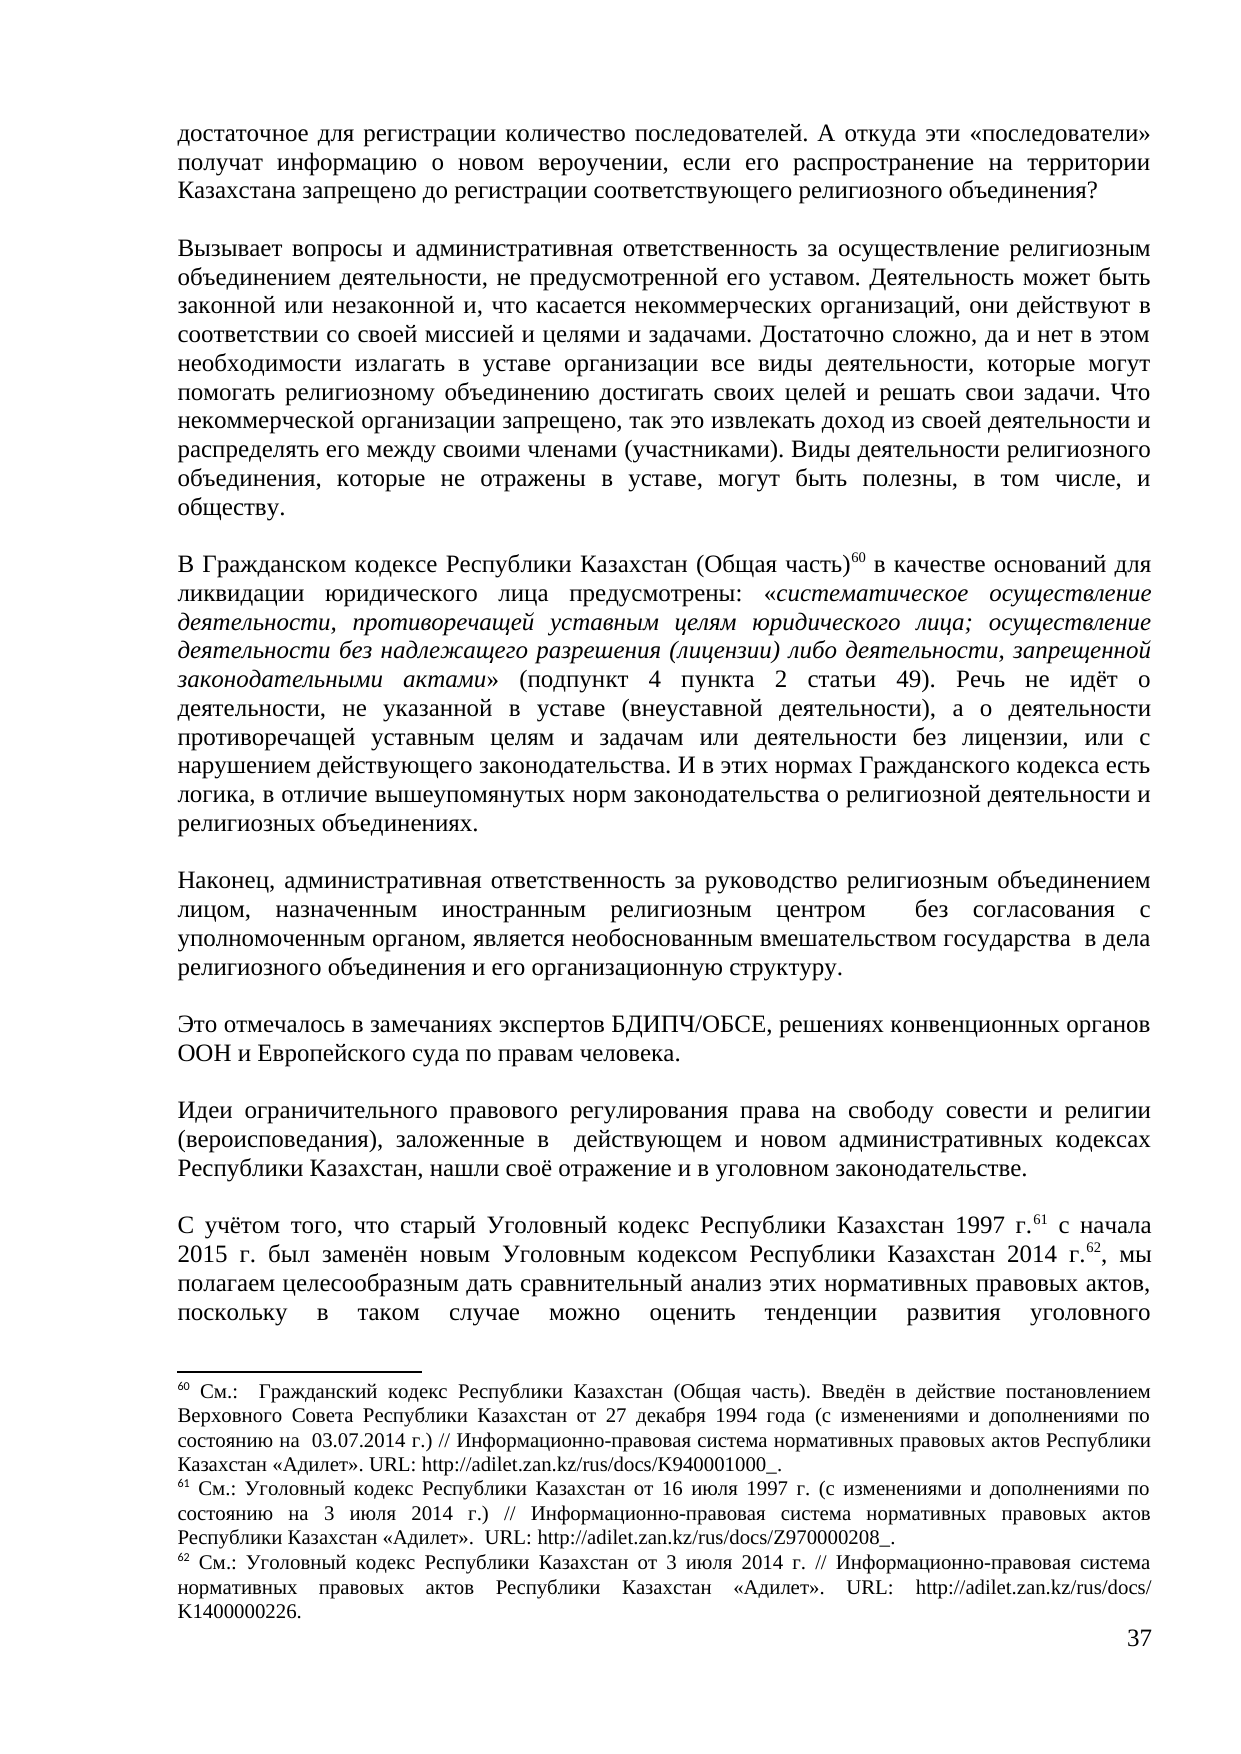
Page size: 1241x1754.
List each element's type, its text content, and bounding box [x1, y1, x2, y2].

text Вызывает вопросы и административная ответственность за осуществление религиозным объединением деятельности, не предусмотренной его уставом. Деятельность может быть законной или незаконной и, что касается некоммерческих организаций, они действуют в соответствии со своей миссией и целями и задачами. Достаточно сложно, да и нет в этом необходимости излагать в уставе организации все виды деятельности, которые могут помогать религиозному объединению достигать своих целей и решать свои задачи. Что некоммерческой организации запрещено, так это извлекать доход из своей деятельности и распределять его между своими членами (участниками). Виды деятельности религиозного объединения, которые не отражены в уставе, могут быть полезны, в том числе, и обществу. [177, 233, 1152, 521]
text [177, 1211, 1152, 1326]
text Идеи ограничительного правового регулирования права на свободу совести и религии (вероисповедания), заложенные в действующем и новом административных кодексах Республики Казахстан, нашли своё отражение и в уголовном законодательстве. [177, 1096, 1152, 1182]
text Это отмечалось в замечаниях экспертов БДИПЧ/ОБСЕ, решениях конвенционных органов ООН и Европейского суда по правам человека. [177, 1009, 1152, 1067]
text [177, 118, 1152, 204]
text Наконец, административная ответственность за руководство религиозным объединением лицом, назначенным иностранным религиозным центром без согласования с уполномоченным органом, является необоснованным вмешательством государства в дела религиозного объединения и его организационную структуру. [177, 866, 1152, 981]
text В Гражданском кодексе Республики Казахстан (Общая часть) в качестве оснований для ликвидации юридического лица предусмотрены: «систематическое осуществление деятельности, противоречащей уставным целям юридического лица; осуществление деятельности без надлежащего разрешения (лицензии) либо деятельности, запрещенной законодательными актами» (подпункт 4 пункта 2 статьи 49). Речь не идёт о деятельности, не указанной в уставе (внеуставной деятельности), а о деятельности противоречащей уставным целям и задачам или деятельности без лицензии, или с нарушением действующего законодательства. И в этих нормах Гражданского кодекса есть логика, в отличие вышеупомянутых норм законодательства о религиозной деятельности и религиозных объединениях. [177, 549, 1152, 837]
